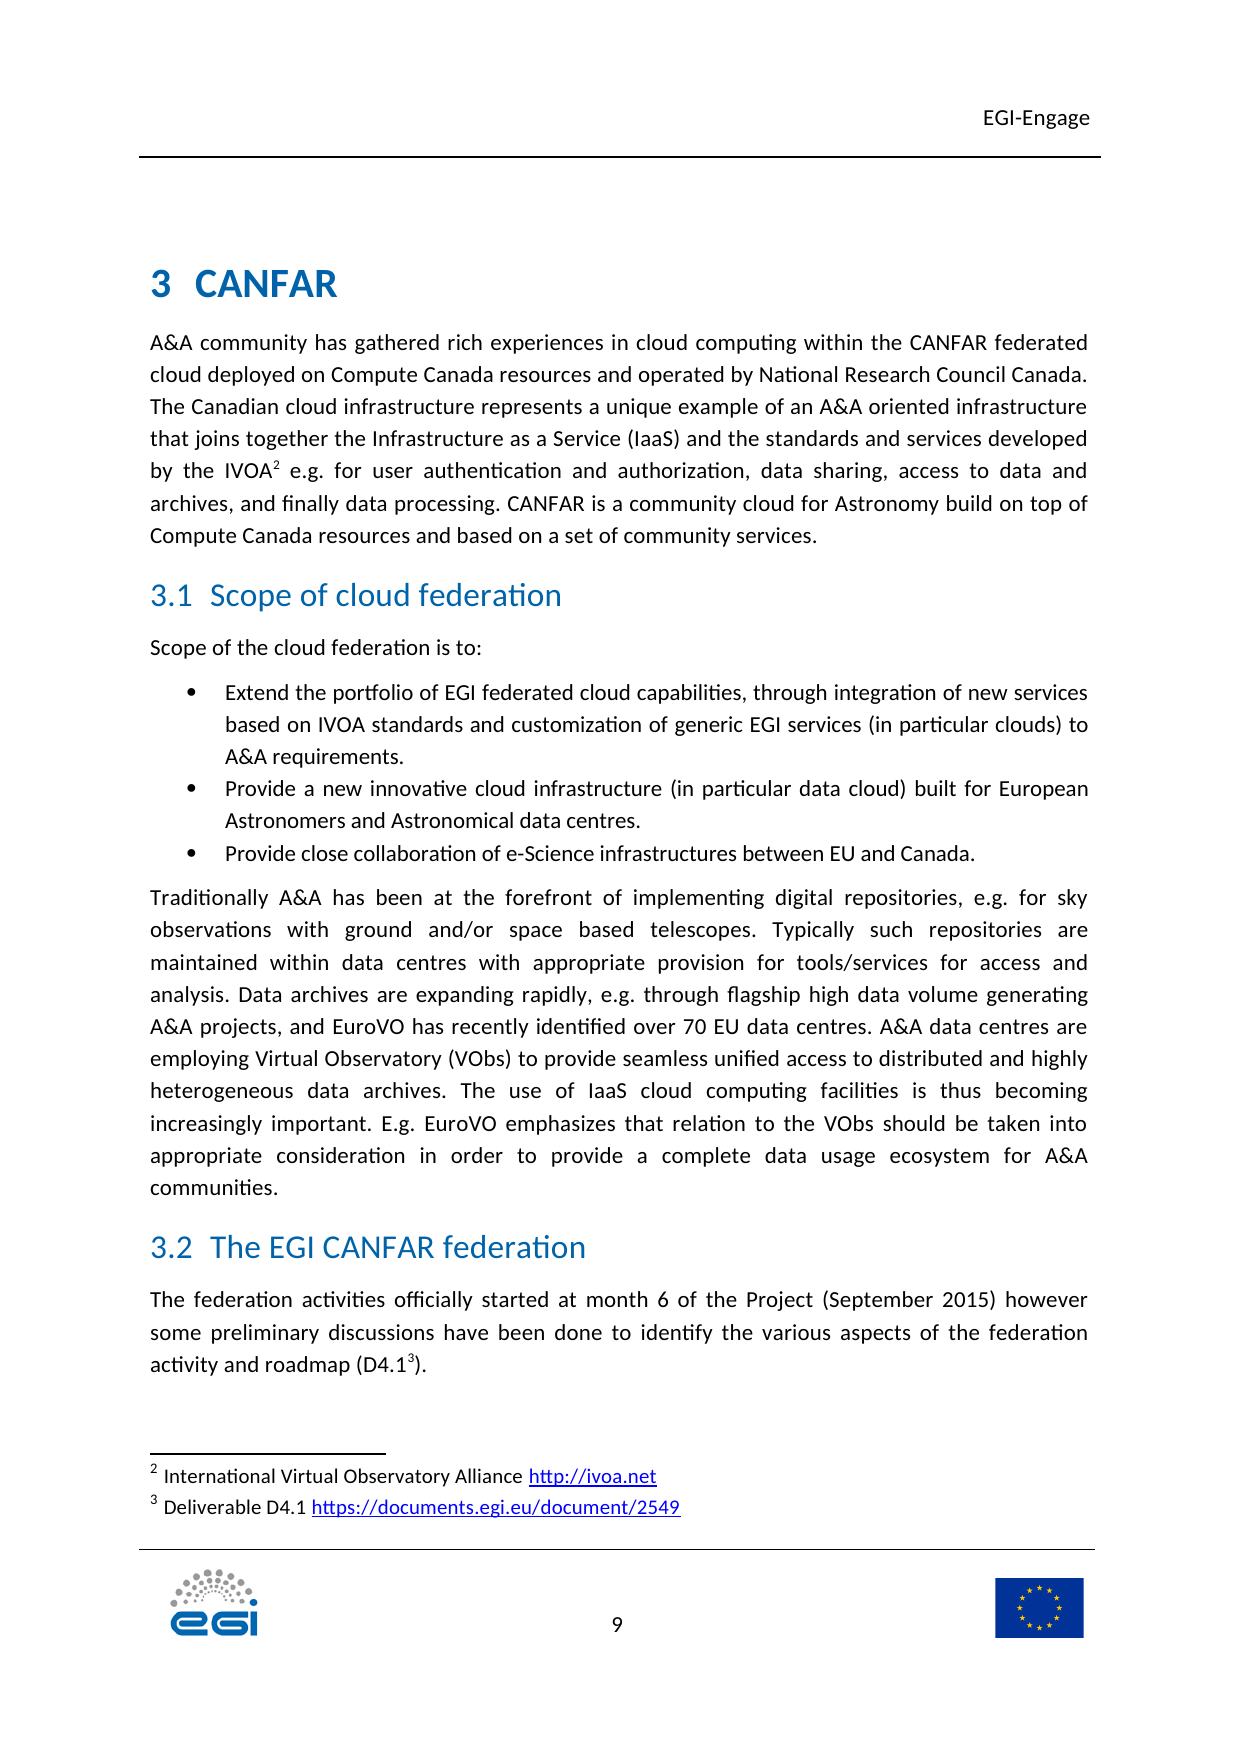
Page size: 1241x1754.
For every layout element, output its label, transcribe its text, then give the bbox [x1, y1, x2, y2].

text Traditionally A&A has been at the forefront of implementing digital repositories, e.g. for sky observations with ground and/or space based telescopes. Typically such repositories are maintained within data centres with appropriate provision for tools/services for access and analysis. Data archives are expanding rapidly, e.g. through flagship high data volume generating A&A projects, and EuroVO has recently identified over 70 EU data centres. A&A data centres are employing Virtual Observatory (VObs) to provide seamless unified access to distributed and highly heterogeneous data archives. The use of IaaS cloud computing facilities is thus becoming increasingly important. E.g. EuroVO emphasizes that relation to the VObs should be taken into appropriate consideration in order to provide a complete data usage ecosystem for A&A communities. [150, 883, 1090, 1201]
list Provide close collaboration of e-Science infrastructures between EU and Canada. [187, 839, 1090, 867]
subtitle CANFAR [150, 257, 1090, 308]
subtitle Scope of cloud federation [150, 574, 1090, 614]
picture [150, 1567, 276, 1638]
subtitle The EGI CANFAR federation [150, 1226, 1090, 1267]
text A&A community has gathered rich experiences in cloud computing within the CANFAR federated cloud deployed on Compute Canada resources and operated by National Research Council Canada. The Canadian cloud infrastructure represents a unique example of an A&A oriented infrastructure that joins together the Infrastructure as a Service (IaaS) and the standards and services developed by the IVOA e.g. for user authentication and authorization, data sharing, access to data and archives, and finally data processing. CANFAR is a community cloud for Astronomy build on top of Compute Canada resources and based on a set of community services. [150, 328, 1090, 549]
text The federation activities officially started at month 6 of the Project (September 2015) however some preliminary discussions have been done to identify the various aspects of the federation activity and roadmap (D4.1). [150, 1285, 1090, 1378]
list Extend the portfolio of EGI federated cloud capabilities, through integration of new services based on IVOA standards and customization of generic EGI services (in particular clouds) to A&A requirements. [187, 678, 1090, 770]
text Scope of the cloud federation is to: [150, 633, 1090, 661]
list Provide a new innovative cloud infrastructure (in particular data cloud) built for European Astronomers and Astronomical data centres. [187, 774, 1090, 834]
picture [995, 1578, 1084, 1638]
